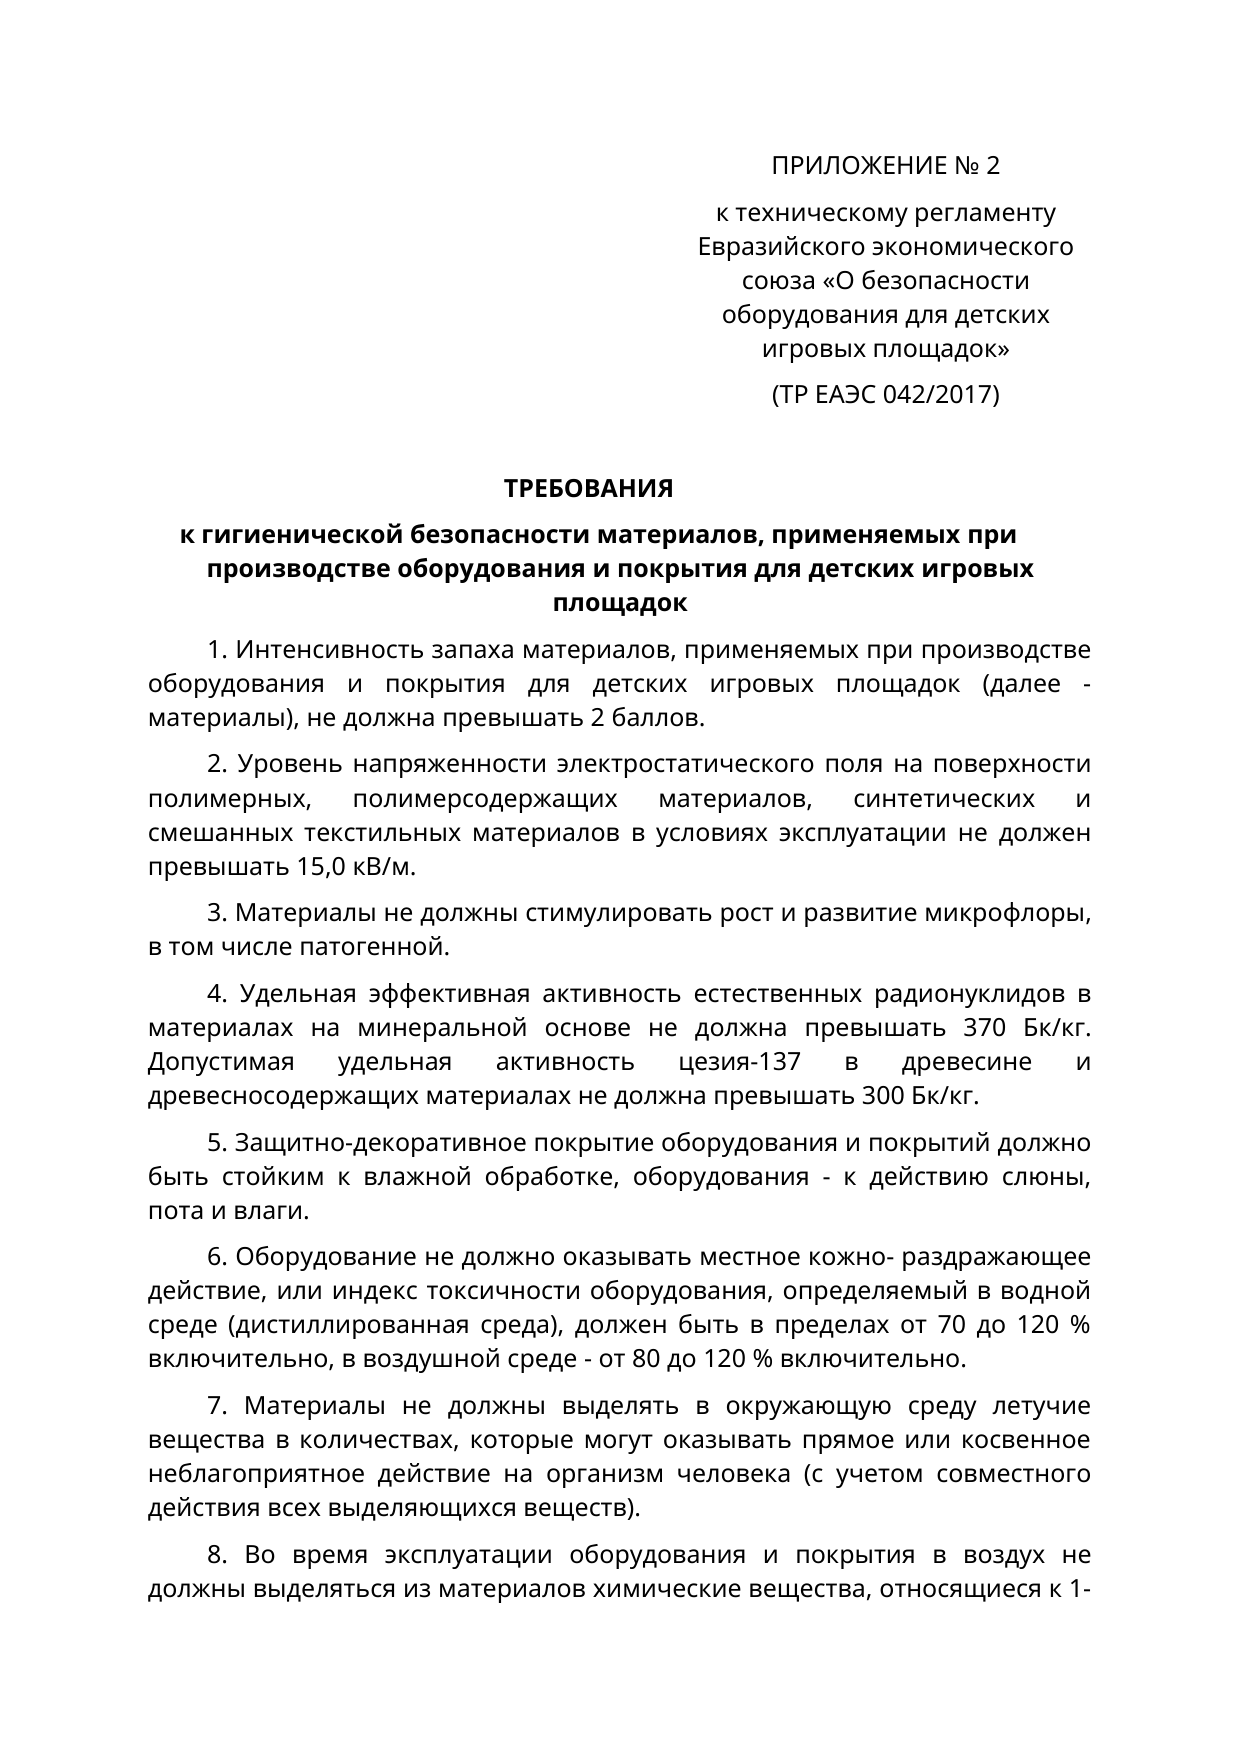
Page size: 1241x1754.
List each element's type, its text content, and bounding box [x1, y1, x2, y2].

text 7. Материалы не должны выделять в окружающую среду летучие вещества в количествах, которые могут оказывать прямое или косвенное неблагоприятное действие на организм человека (с учетом совместного действия всех выделяющихся веществ). [148, 1388, 1092, 1524]
text (ТР ЕАЭС 042/2017) [679, 377, 1092, 411]
text 3. Материалы не должны стимулировать рост и развитие микрофлоры, в том числе патогенной. [148, 895, 1092, 963]
text к гигиенической безопасности материалов, применяемых при производстве оборудования и покрытия для детских игровых площадок [148, 517, 1048, 619]
text 6. Оборудование не должно оказывать местное кожно- раздражающее действие, или индекс токсичности оборудования, определяемый в водной среде (дистиллированная среда), должен быть в пределах от 70 до 120 % включительно, в воздушной среде - от 80 до 120 % включительно. [148, 1239, 1092, 1375]
text 1. Интенсивность запаха материалов, применяемых при производстве оборудования и покрытия для детских игровых площадок (далее - материалы), не должна превышать 2 баллов. [148, 631, 1092, 734]
text ПРИЛОЖЕНИЕ № 2 [679, 148, 1092, 182]
text к техническому регламенту Евразийского экономического союза «О безопасности оборудования для детских игровых площадок» [679, 194, 1092, 364]
text 4. Удельная эффективная активность естественных радионуклидов в материалах на минеральной основе не должна превышать 370 Бк/кг. Допустимая удельная активность цезия-137 в древесине и древесносодержащих материалах не должна превышать 300 Бк/кг. [148, 976, 1092, 1112]
text 5. Защитно-декоративное покрытие оборудования и покрытий должно быть стойким к влажной обработке, оборудования - к действию слюны, пота и влаги. [148, 1124, 1092, 1226]
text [148, 1536, 1092, 1604]
text ТРЕБОВАНИЯ [104, 470, 1074, 504]
text 2. Уровень напряженности электростатического поля на поверхности полимерных, полимерсодержащих материалов, синтетических и смешанных текстильных материалов в условиях эксплуатации не должен превышать 15,0 кВ/м. [148, 746, 1092, 882]
